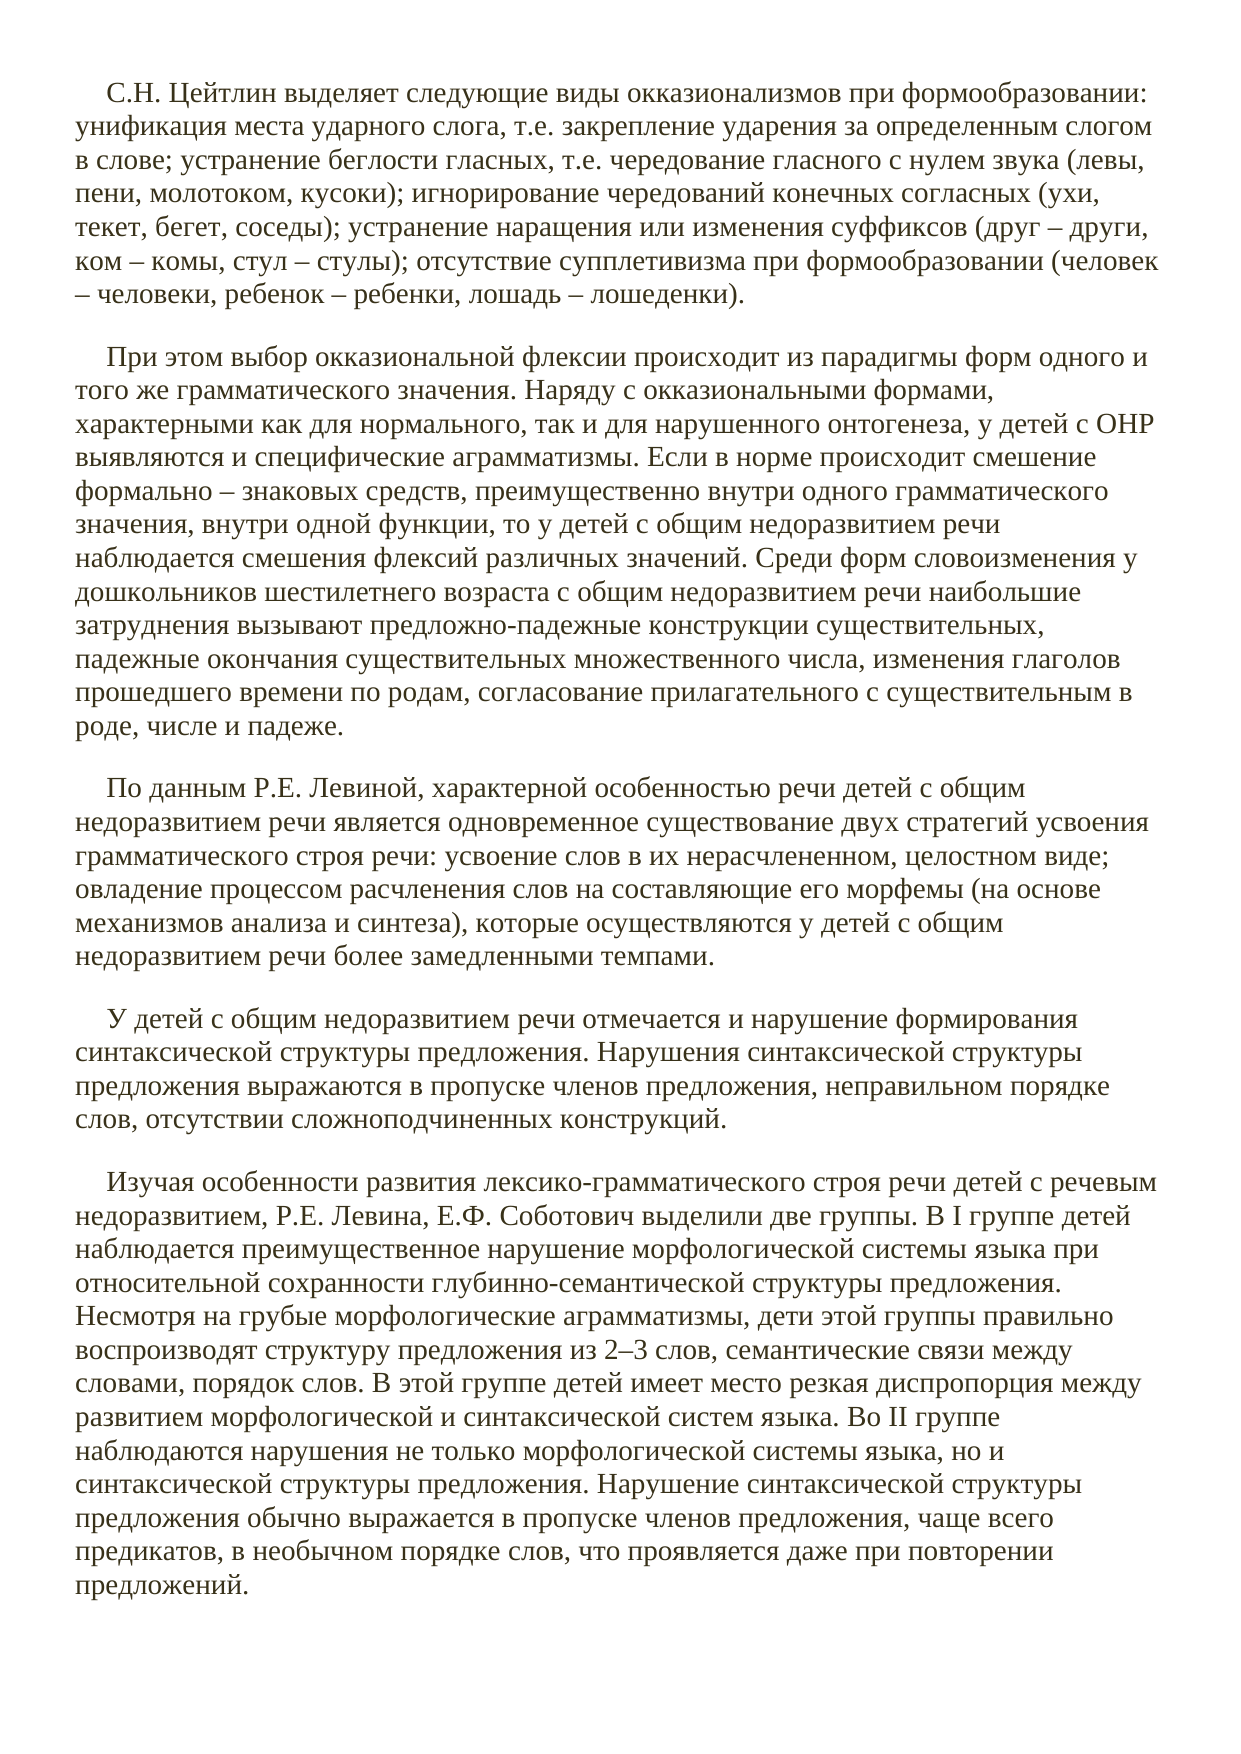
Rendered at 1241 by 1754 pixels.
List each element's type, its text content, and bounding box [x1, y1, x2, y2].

text Изучая особенности развития лексико-грамматического строя речи детей с речевым недоразвитием, Р.Е. Левина, Е.Ф. Соботович выделили две группы. В I группе детей наблюдается преимущественное нарушение морфологической системы языка при относительной сохранности глубинно-семантической структуры предложения. Несмотря на грубые морфологические аграмматизмы, дети этой группы правильно воспроизводят структуру предложения из 2–3 слов, семантические связи между словами, порядок слов. В этой группе детей имеет место резкая диспропорция между развитием морфологической и синтаксической систем языка. Во II группе наблюдаются нарушения не только морфологической системы языка, но и синтаксической структуры предложения. Нарушение синтаксической структуры предложения обычно выражается в пропуске членов предложения, чаще всего предикатов, в необычном порядке слов, что проявляется даже при повторении предложений. [75, 1164, 1165, 1600]
text С.Н. Цейтлин выделяет следующие виды окказионализмов при формообразовании: унификация места ударного слога, т.е. закрепление ударения за определенным слогом в слове; устранение беглости гласных, т.е. чередование гласного с нулем звука (левы, пени, молотоком, кусоки); игнорирование чередований конечных согласных (ухи, текет, бегет, соседы); устранение наращения или изменения суффиксов (друг – други, ком – комы, стул – стулы); отсутствие супплетивизма при формообразовании (человек – человеки, ребенок – ребенки, лошадь – лошеденки). [75, 75, 1165, 310]
text При этом выбор окказиональной флексии происходит из парадигмы форм одного и того же грамматического значения. Наряду с окказиональными формами, характерными как для нормального, так и для нарушенного онтогенеза, у детей с ОНР выявляются и специфические аграмматизмы. Если в норме происходит смешение формально – знаковых средств, преимущественно внутри одного грамматического значения, внутри одной функции, то у детей с общим недоразвитием речи наблюдается смешения флексий различных значений. Среди форм словоизменения у дошкольников шестилетнего возраста с общим недоразвитием речи наибольшие затруднения вызывают предложно-падежные конструкции существительных, падежные окончания существительных множественного числа, изменения глаголов прошедшего времени по родам, согласование прилагательного с существительным в роде, числе и падеже. [75, 339, 1165, 741]
text По данным Р.Е. Левиной, характерной особенностью речи детей с общим недоразвитием речи является одновременное существование двух стратегий усвоения грамматического строя речи: усвоение слов в их нерасчлененном, целостном виде; овладение процессом расчленения слов на составляющие его морфемы (на основе механизмов анализа и синтеза), которые осуществляются у детей с общим недоразвитием речи более замедленными темпами. [75, 771, 1165, 972]
text У детей с общим недоразвитием речи отмечается и нарушение формирования синтаксической структуры предложения. Нарушения синтаксической структуры предложения выражаются в пропуске членов предложения, неправильном порядке слов, отсутствии сложноподчиненных конструкций. [75, 1001, 1165, 1135]
